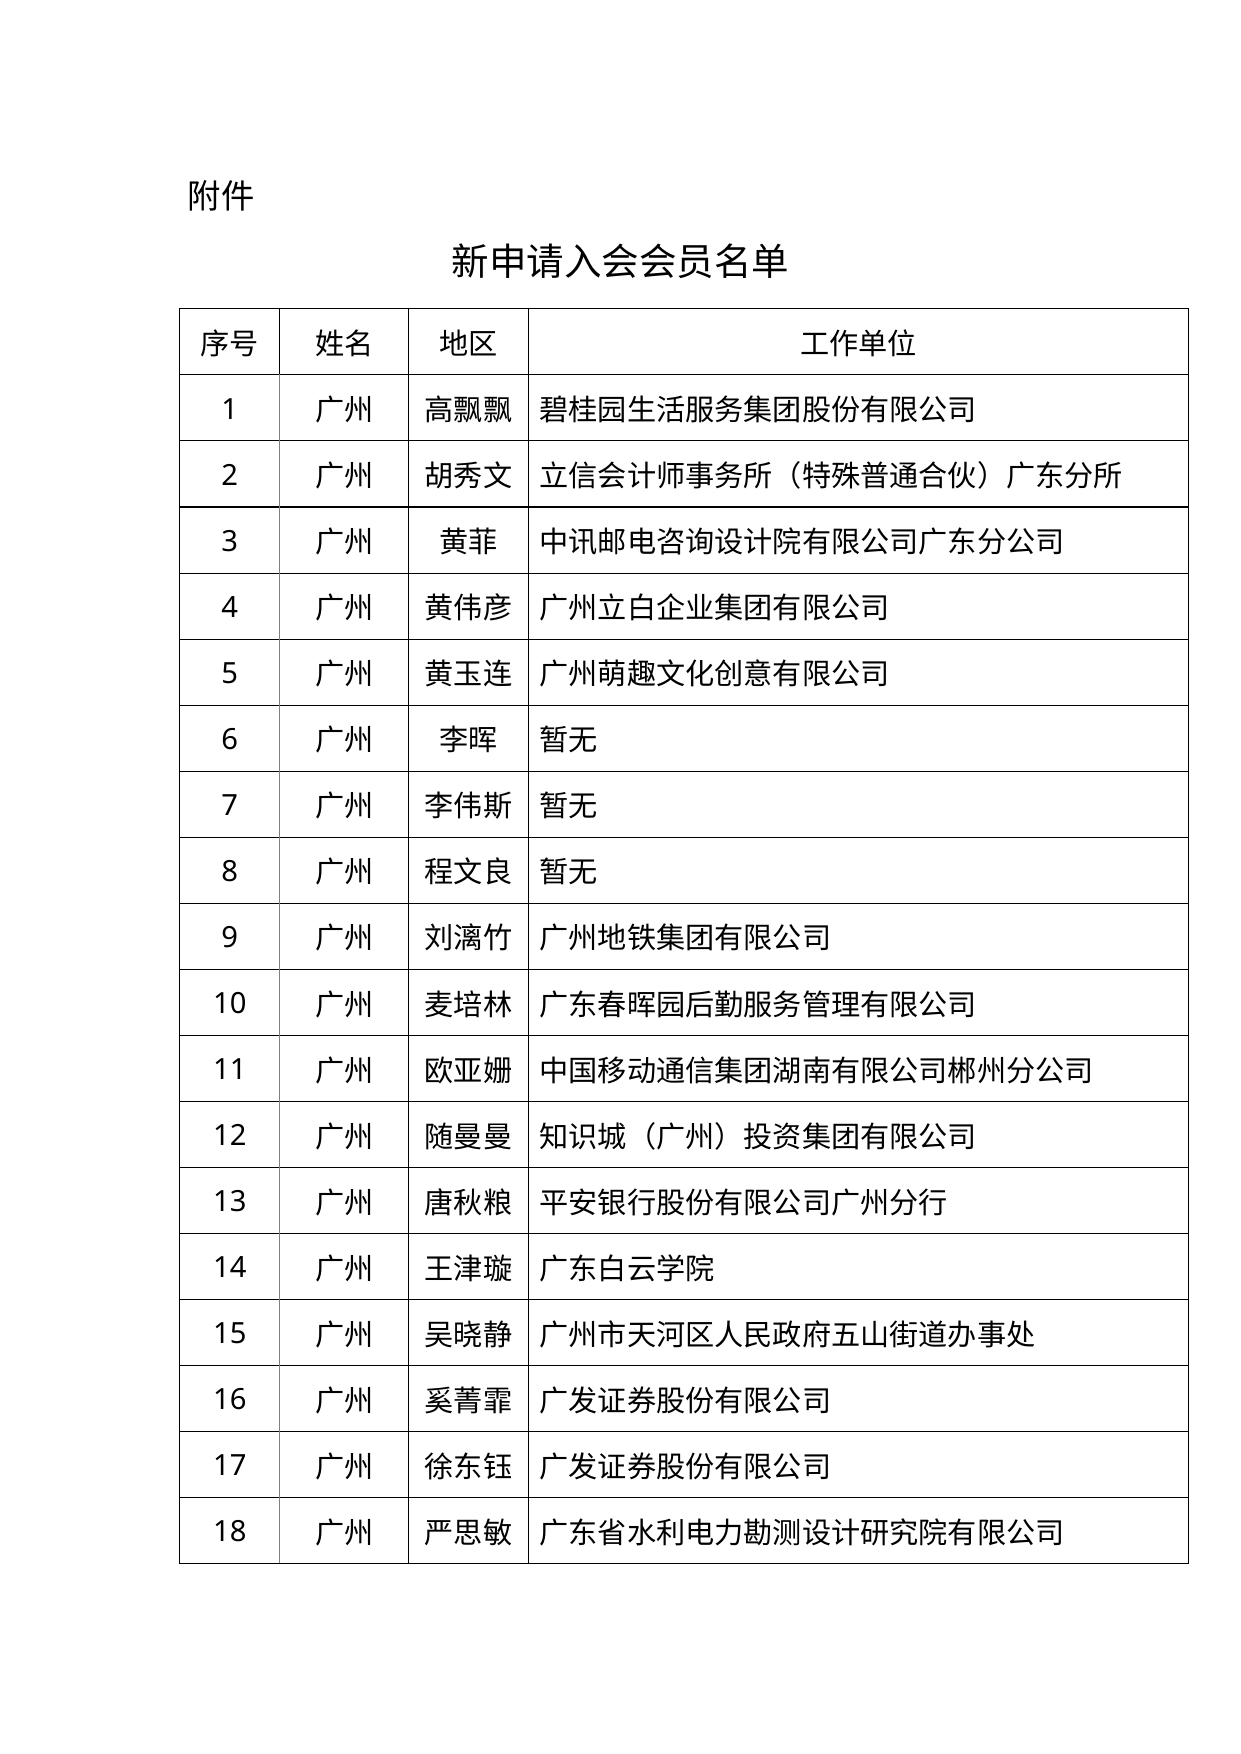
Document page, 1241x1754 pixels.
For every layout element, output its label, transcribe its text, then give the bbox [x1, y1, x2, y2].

table_header 姓名 [280, 309, 408, 374]
table_header 序号 [180, 309, 279, 374]
table_header 地区 [409, 309, 528, 374]
text 新申请入会会员名单 [187, 227, 1053, 292]
text 附件 [187, 162, 1053, 227]
table_header 工作单位 [529, 309, 1188, 374]
